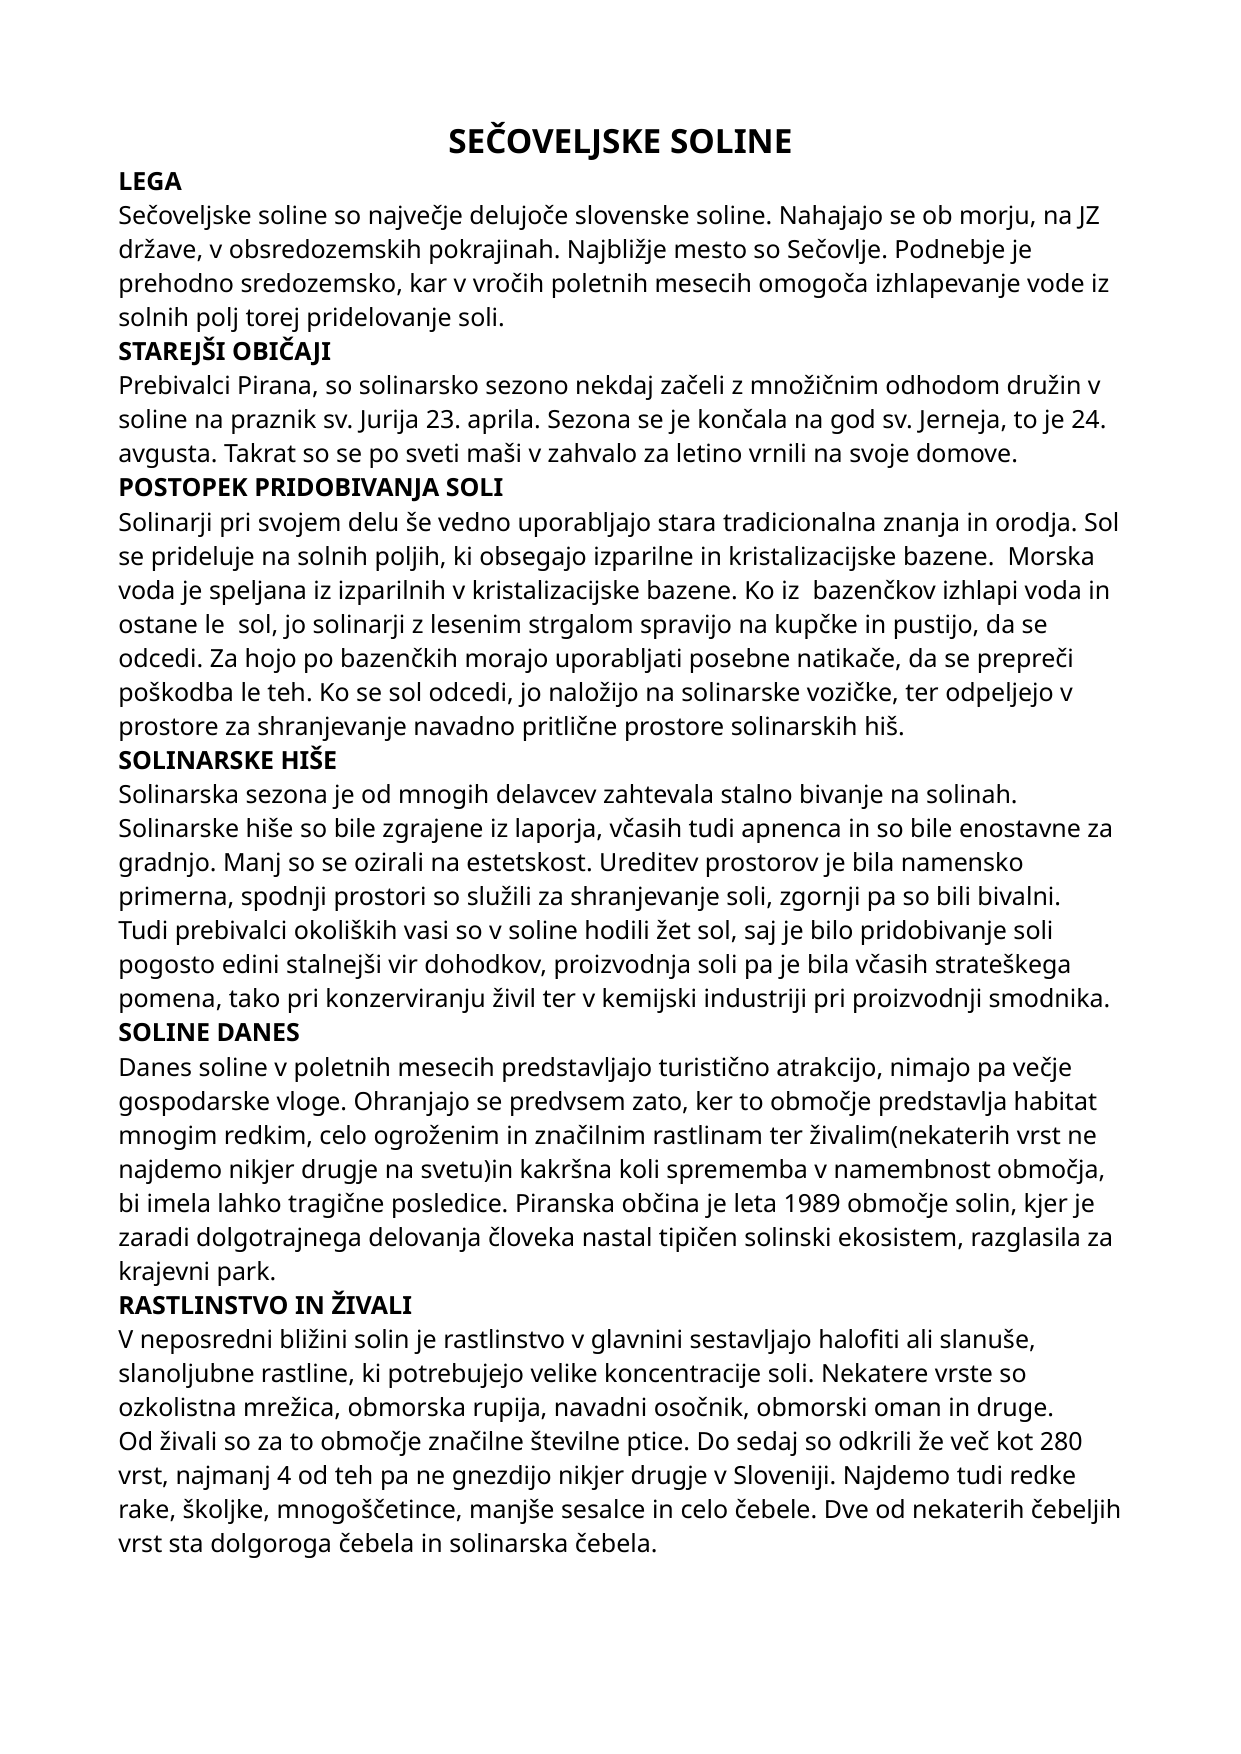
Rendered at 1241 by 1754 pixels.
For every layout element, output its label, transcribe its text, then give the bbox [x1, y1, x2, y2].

text STAREJŠI OBIČAJI [118, 334, 1122, 368]
text Solinarska sezona je od mnogih delavcev zahtevala stalno bivanje na solinah. Solinarske hiše so bile zgrajene iz laporja, včasih tudi apnenca in so bile enostavne za gradnjo. Manj so se ozirali na estetskost. Ureditev prostorov je bila namensko primerna, spodnji prostori so služili za shranjevanje soli, zgornji pa so bili bivalni. [118, 777, 1122, 913]
text V neposredni bližini solin je rastlinstvo v glavnini sestavljajo halofiti ali slanuše, slanoljubne rastline, ki potrebujejo velike koncentracije soli. Nekatere vrste so ozkolistna mrežica, obmorska rupija, navadni osočnik, obmorski oman in druge. [118, 1322, 1122, 1424]
text SEČOVELJSKE SOLINE [118, 118, 1122, 163]
text POSTOPEK PRIDOBIVANJA SOLI [118, 470, 1122, 504]
text Od živali so za to območje značilne številne ptice. Do sedaj so odkrili že več kot 280 vrst, najmanj 4 od teh pa ne gnezdijo nikjer drugje v Sloveniji. Najdemo tudi redke rake, školjke, mnogoščetince, manjše sesalce in celo čebele. Dve od nekaterih čebeljih vrst sta dolgoroga čebela in solinarska čebela. [118, 1424, 1122, 1560]
text LEGA [118, 163, 1122, 198]
text SOLINARSKE HIŠE [118, 743, 1122, 777]
text Tudi prebivalci okoliških vasi so v soline hodili žet sol, saj je bilo pridobivanje soli pogosto edini stalnejši vir dohodkov, proizvodnja soli pa je bila včasih strateškega pomena, tako pri konzerviranju živil ter v kemijski industriji pri proizvodnji smodnika. [118, 913, 1122, 1015]
text RASTLINSTVO IN ŽIVALI [118, 1288, 1122, 1322]
text Sečoveljske soline so največje delujoče slovenske soline. Nahajajo se ob morju, na JZ države, v obsredozemskih pokrajinah. Najbližje mesto so Sečovlje. Podnebje je prehodno sredozemsko, kar v vročih poletnih mesecih omogoča izhlapevanje vode iz solnih polj torej pridelovanje soli. [118, 198, 1122, 334]
text Solinarji pri svojem delu še vedno uporabljajo stara tradicionalna znanja in orodja. Sol se prideluje na solnih poljih, ki obsegajo izparilne in kristalizacijske bazene. Morska voda je speljana iz izparilnih v kristalizacijske bazene. Ko iz bazenčkov izhlapi voda in ostane le sol, jo solinarji z lesenim strgalom spravijo na kupčke in pustijo, da se odcedi. Za hojo po bazenčkih morajo uporabljati posebne natikače, da se prepreči poškodba le teh. Ko se sol odcedi, jo naložijo na solinarske vozičke, ter odpeljejo v prostore za shranjevanje navadno pritlične prostore solinarskih hiš. [118, 504, 1122, 743]
text SOLINE DANES [118, 1015, 1122, 1049]
text Danes soline v poletnih mesecih predstavljajo turistično atrakcijo, nimajo pa večje gospodarske vloge. Ohranjajo se predvsem zato, ker to območje predstavlja habitat mnogim redkim, celo ogroženim in značilnim rastlinam ter živalim(nekaterih vrst ne najdemo nikjer drugje na svetu)in kakršna koli sprememba v namembnost območja, bi imela lahko tragične posledice. Piranska občina je leta 1989 območje solin, kjer je zaradi dolgotrajnega delovanja človeka nastal tipičen solinski ekosistem, razglasila za krajevni park. [118, 1049, 1122, 1288]
text Prebivalci Pirana, so solinarsko sezono nekdaj začeli z množičnim odhodom družin v soline na praznik sv. Jurija 23. aprila. Sezona se je končala na god sv. Jerneja, to je 24. avgusta. Takrat so se po sveti maši v zahvalo za letino vrnili na svoje domove. [118, 368, 1122, 470]
